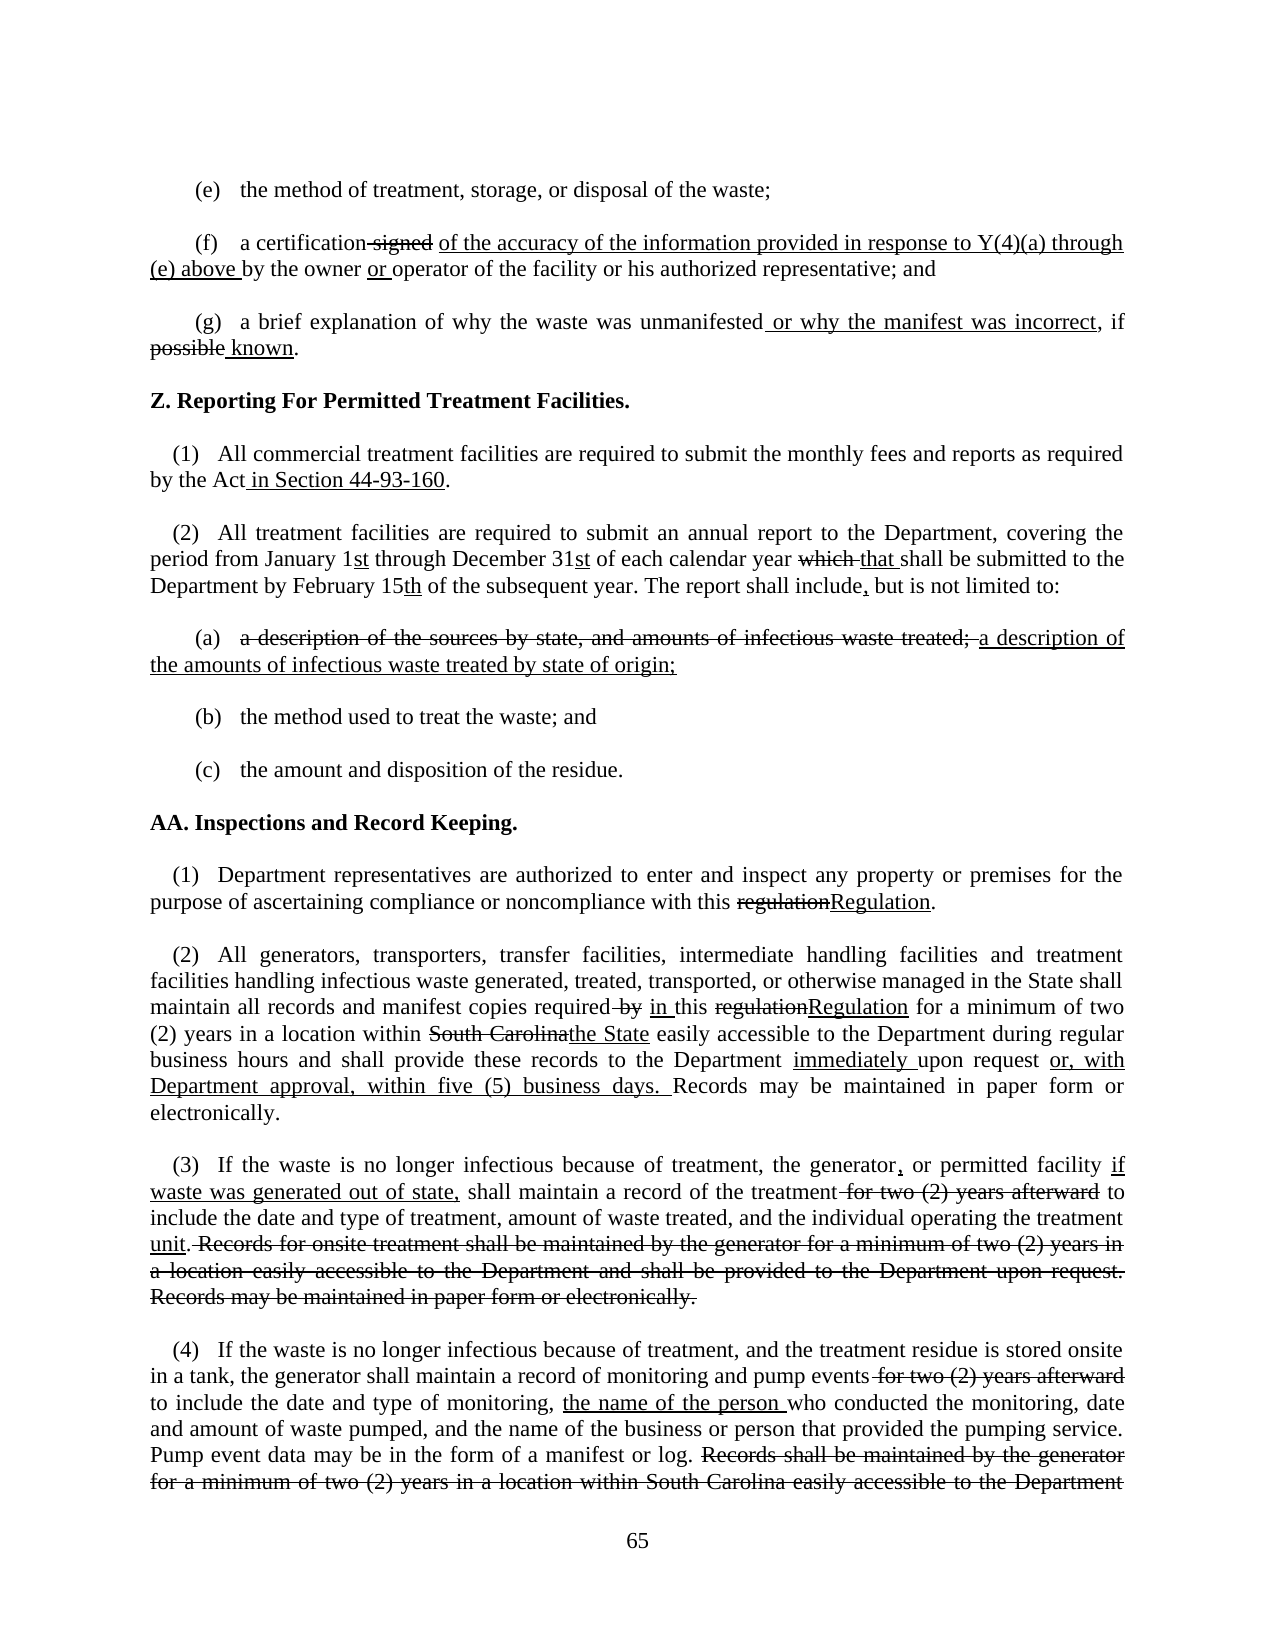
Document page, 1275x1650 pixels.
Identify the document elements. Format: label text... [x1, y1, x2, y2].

text (a) a description of the sources by state, and amounts of infectious waste treated; a description of the amounts of infectious waste treated by state of origin; [150, 624, 1125, 677]
text AA. Inspections and Record Keeping. [150, 809, 1125, 835]
text Z. Reporting For Permitted Treatment Facilities. [150, 387, 1125, 413]
text (1) All commercial treatment facilities are required to submit the monthly fees and reports as required by the Act in Section 44-93-160. [150, 440, 1125, 493]
text (f) a certification signed of the accuracy of the information provided in response to Y(4)(a) through (e) above by the owner or operator of the facility or his authorized representative; and [150, 229, 1125, 282]
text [150, 1336, 1125, 1494]
text (g) a brief explanation of why the waste was unmanifested or why the manifest was incorrect, if possible known. [150, 308, 1125, 361]
text (e) the method of treatment, storage, or disposal of the waste; [150, 176, 1125, 203]
text (c) the amount and disposition of the residue. [150, 756, 1125, 782]
text (3) If the waste is no longer infectious because of treatment, the generator, or permitted facility if waste was generated out of state, shall maintain a record of the treatment for two (2) years afterward to include the date and type of treatment, amount of waste treated, and the individual operating the treatment unit. Records for onsite treatment shall be maintained by the generator for a minimum of two (2) years in a location easily accessible to the Department and shall be provided to the Department upon request. Records may be maintained in paper form or electronically. [150, 1273, 1125, 1309]
text (3) If the waste is no longer infectious because of treatment, the generator, or permitted facility if waste was generated out of state, shall maintain a record of the treatment for two (2) years afterward to include the date and type of treatment, amount of waste treated, and the individual operating the treatment unit. Records for onsite treatment shall be maintained by the generator for a minimum of two (2) years in a location easily accessible to the Department and shall be provided to the Department upon request. Records may be maintained in paper form or electronically. [150, 1151, 1125, 1271]
text (b) the method used to treat the waste; and [150, 703, 1125, 730]
text (1) Department representatives are authorized to enter and inspect any property or premises for the purpose of ascertaining compliance or noncompliance with this regulationRegulation. [150, 862, 1125, 914]
text (2) All treatment facilities are required to submit an annual report to the Department, covering the period from January 1st through December 31st of each calendar year which that shall be submitted to the Department by February 15th of the subsequent year. The report shall include, but is not limited to: [150, 519, 1125, 598]
text (2) All generators, transporters, transfer facilities, intermediate handling facilities and treatment facilities handling infectious waste generated, treated, transported, or otherwise managed in the State shall maintain all records and manifest copies required by in this regulationRegulation for a minimum of two (2) years in a location within South Carolinathe State easily accessible to the Department during regular business hours and shall provide these records to the Department immediately upon request or, with Department approval, within five (5) business days. Records may be maintained in paper form or electronically. [150, 941, 1125, 1125]
